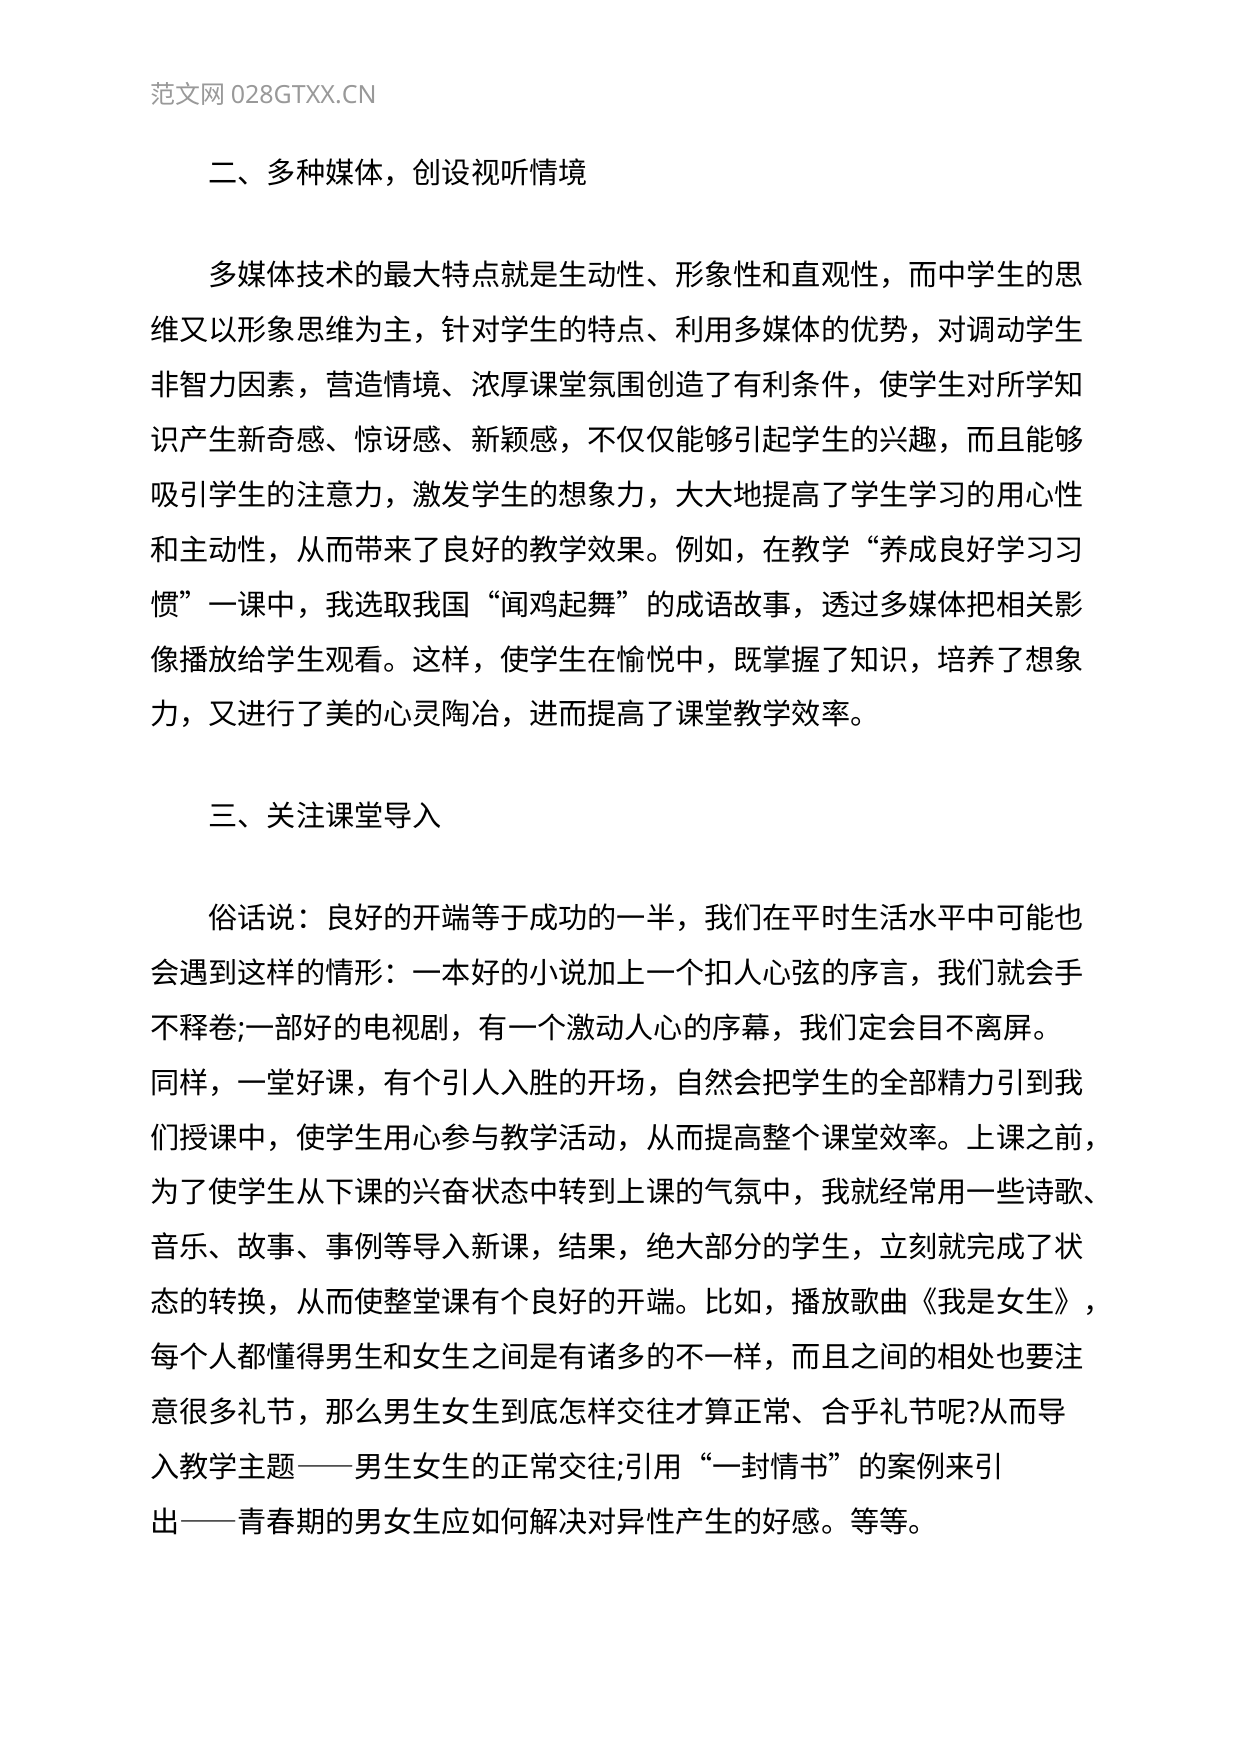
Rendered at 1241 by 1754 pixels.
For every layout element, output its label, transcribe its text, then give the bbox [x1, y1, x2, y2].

text 三、关注课堂导入 [150, 793, 1090, 835]
text 多媒体技术的最大特点就是生动性、形象性和直观性，而中学生的思维又以形象思维为主，针对学生的特点、利用多媒体的优势，对调动学生非智力因素，营造情境、浓厚课堂氛围创造了有利条件，使学生对所学知识产生新奇感、惊讶感、新颖感，不仅仅能够引起学生的兴趣，而且能够吸引学生的注意力，激发学生的想象力，大大地提高了学生学习的用心性和主动性，从而带来了良好的教学效果。例如，在教学“养成良好学习习惯”一课中，我选取我国“闻鸡起舞”的成语故事，透过多媒体把相关影像播放给学生观看。这样，使学生在愉悦中，既掌握了知识，培养了想象力，又进行了美的心灵陶冶，进而提高了课堂教学效率。 [150, 252, 1090, 733]
text 俗话说：良好的开端等于成功的一半，我们在平时生活水平中可能也会遇到这样的情形：一本好的小说加上一个扣人心弦的序言，我们就会手不释卷;一部好的电视剧，有一个激动人心的序幕，我们定会目不离屏。同样，一堂好课，有个引人入胜的开场，自然会把学生的全部精力引到我们授课中，使学生用心参与教学活动，从而提高整个课堂效率。上课之前，为了使学生从下课的兴奋状态中转到上课的气氛中，我就经常用一些诗歌、音乐、故事、事例等导入新课，结果，绝大部分的学生，立刻就完成了状态的转换，从而使整堂课有个良好的开端。比如，播放歌曲《我是女生》，每个人都懂得男生和女生之间是有诸多的不一样，而且之间的相处也要注意很多礼节，那么男生女生到底怎样交往才算正常、合乎礼节呢?从而导入教学主题――男生女生的正常交往;引用“一封情书”的案例来引出――青春期的男女生应如何解决对异性产生的好感。等等。 [150, 894, 1090, 1541]
text 二、多种媒体，创设视听情境 [150, 150, 1090, 192]
